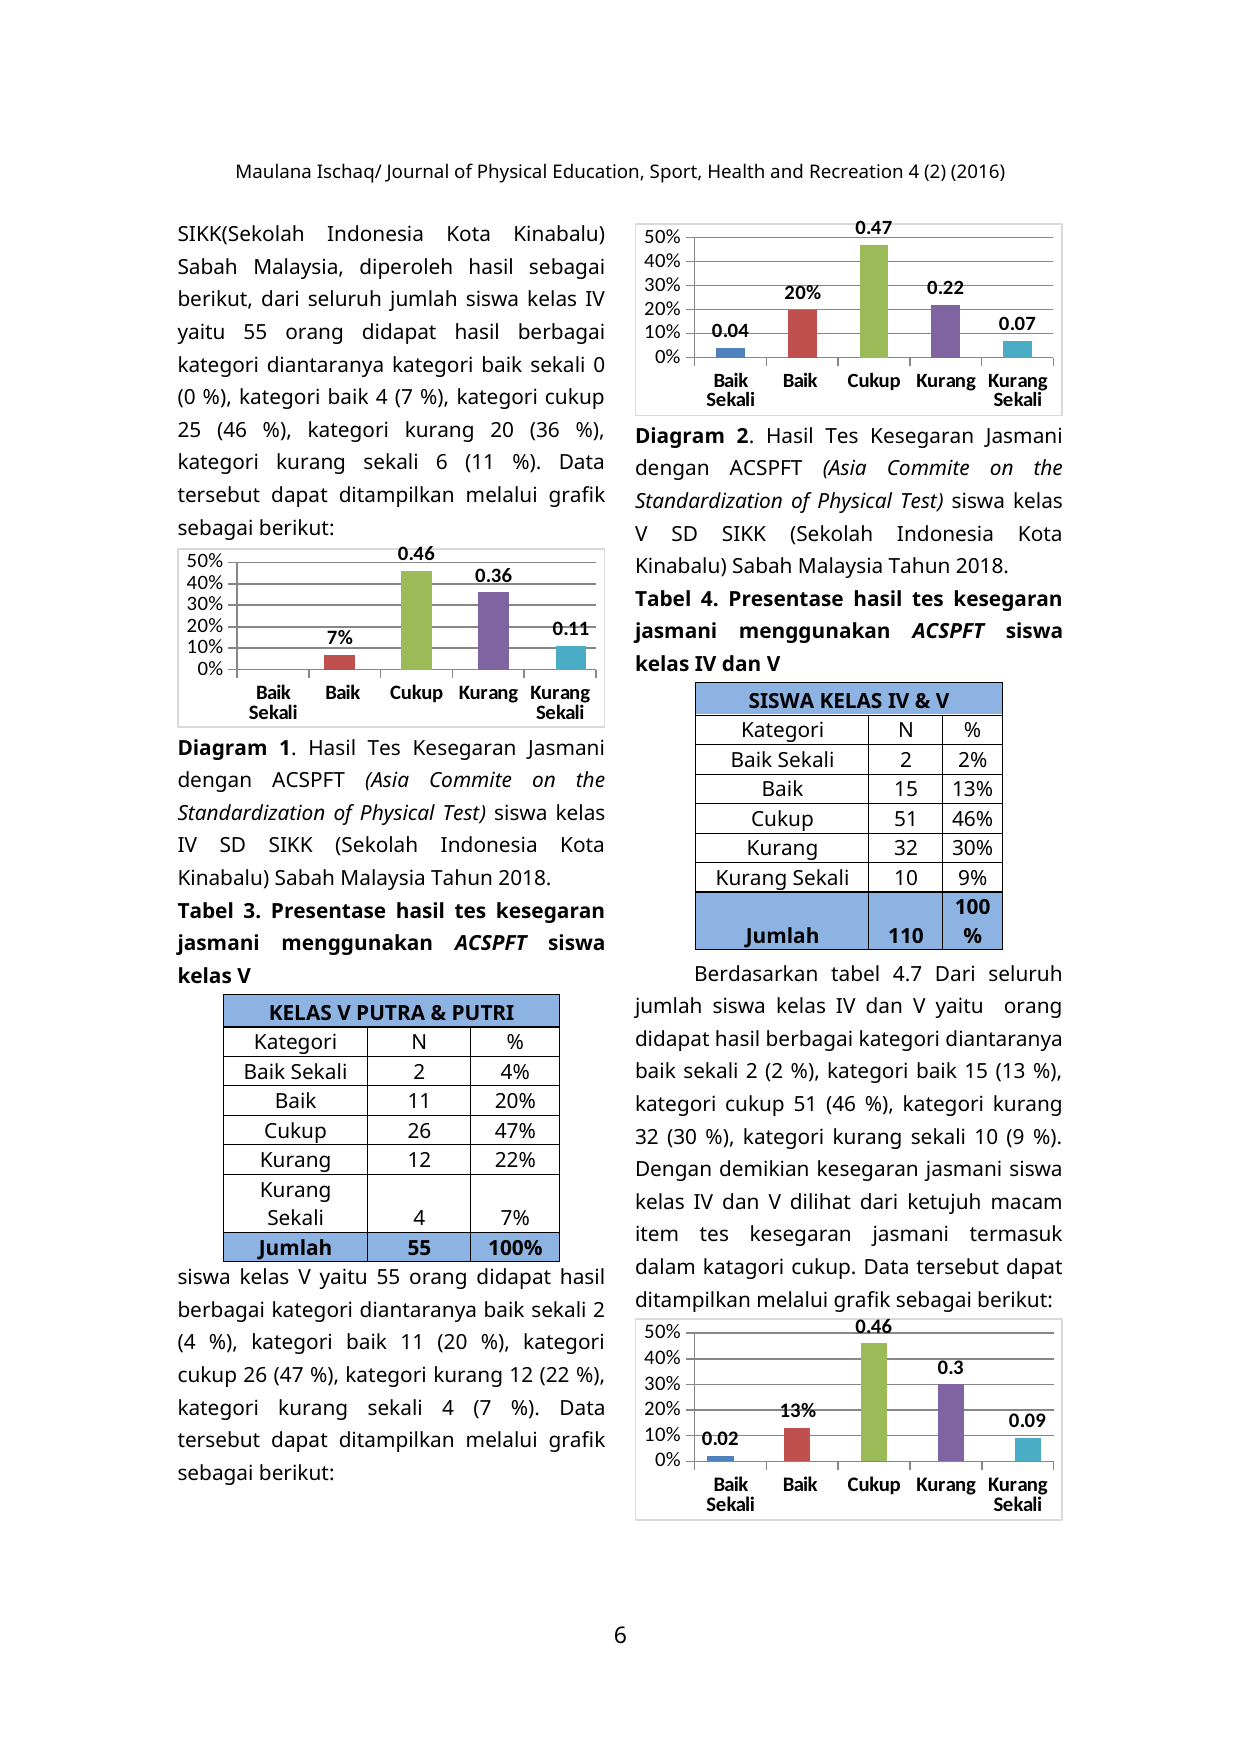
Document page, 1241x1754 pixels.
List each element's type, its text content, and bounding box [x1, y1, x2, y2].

table_cell 9% [943, 863, 1002, 891]
table_cell Baik Sekali [224, 1057, 367, 1085]
table_cell 55 [368, 1233, 470, 1261]
table_cell 110 [869, 893, 942, 949]
table_cell 47% [471, 1116, 559, 1144]
table_cell 100% [943, 893, 1002, 949]
table_cell 22% [471, 1145, 559, 1174]
table_cell 32 [869, 834, 942, 862]
table_cell 2 [368, 1057, 470, 1085]
table_cell Kategori [224, 1028, 367, 1056]
table_cell % [943, 716, 1002, 744]
table_header KELAS V PUTRA & PUTRI [224, 995, 559, 1026]
table_cell 13% [943, 775, 1002, 803]
table_cell 10 [869, 863, 942, 891]
table_cell 51 [869, 804, 942, 832]
table_cell Jumlah [696, 893, 868, 949]
table_cell Baik [696, 775, 868, 803]
table_cell Cukup [696, 804, 868, 832]
text Diagram 1. Hasil Tes Kesegaran Jasmani dengan ACSPFT (Asia Commite on the Standardization of Physical Test) siswa kelas IV SD SIKK (Sekolah Indonesia Kota Kinabalu) Sabah Malaysia Tahun 2018. [177, 733, 605, 892]
table_cell 4% [471, 1057, 559, 1085]
table_cell Baik [224, 1086, 367, 1115]
table_cell Kurang [696, 834, 868, 862]
text Tabel 4. Presentase hasil tes kesegaran jasmani menggunakan ACSPFT siswa kelas IV dan V [635, 584, 1063, 677]
table_cell 15 [869, 775, 942, 803]
table_cell 2 [869, 745, 942, 773]
table_cell N [368, 1028, 470, 1056]
table_cell 11 [368, 1086, 470, 1115]
table_cell 26 [368, 1116, 470, 1144]
table_header SISWA KELAS IV & V [696, 683, 1002, 714]
table_cell N [869, 716, 942, 744]
table_cell 12 [368, 1145, 470, 1174]
table_cell 4 [368, 1175, 470, 1232]
text Tabel 3. Presentase hasil tes kesegaran jasmani menggunakan ACSPFT siswa kelas V [177, 896, 605, 989]
text Diagram 2. Hasil Tes Kesegaran Jasmani dengan ACSPFT (Asia Commite on the Standardization of Physical Test) siswa kelas V SD SIKK (Sekolah Indonesia Kota Kinabalu) Sabah Malaysia Tahun 2018. [635, 421, 1063, 580]
table_cell Kurang [224, 1145, 367, 1174]
table_cell Kategori [696, 716, 868, 744]
table_cell 2% [943, 745, 1002, 773]
table_cell Jumlah [224, 1233, 367, 1261]
table_cell Cukup [224, 1116, 367, 1144]
table_cell % [471, 1028, 559, 1056]
table_cell 46% [943, 804, 1002, 832]
table_cell 7% [471, 1175, 559, 1232]
table_cell Kurang Sekali [224, 1175, 367, 1232]
table_cell 100% [471, 1233, 559, 1261]
text Berdasarkan tabel 4.7 Dari seluruh jumlah siswa kelas IV dan V yaitu orang didapat hasil berbagai kategori diantaranya baik sekali 2 (2 %), kategori baik 15 (13 %), kategori cukup 51 (46 %), kategori kurang 32 (30 %), kategori kurang sekali 10 (9 %). Dengan demikian kesegaran jasmani siswa kelas IV dan V dilihat dari ketujuh macam item tes kesegaran jasmani termasuk dalam katagori cukup. Data tersebut dapat ditampilkan melalui grafik sebagai berikut: [635, 942, 1063, 1313]
table_cell Kurang Sekali [696, 863, 868, 891]
text Berdasarkan tabel 3 Dari seluruh jumlah siswa kelas V yaitu 55 orang didapat hasil berbagai kategori diantaranya baik sekali 2 (4 %), kategori baik 11 (20 %), kategori cukup 26 (47 %), kategori kurang 12 (22 %), kategori kurang sekali 4 (7 %). Data tersebut dapat ditampilkan melalui grafik sebagai berikut: [177, 993, 605, 1486]
table_cell 30% [943, 834, 1002, 862]
table_cell Baik Sekali [696, 745, 868, 773]
table_cell 20% [471, 1086, 559, 1115]
